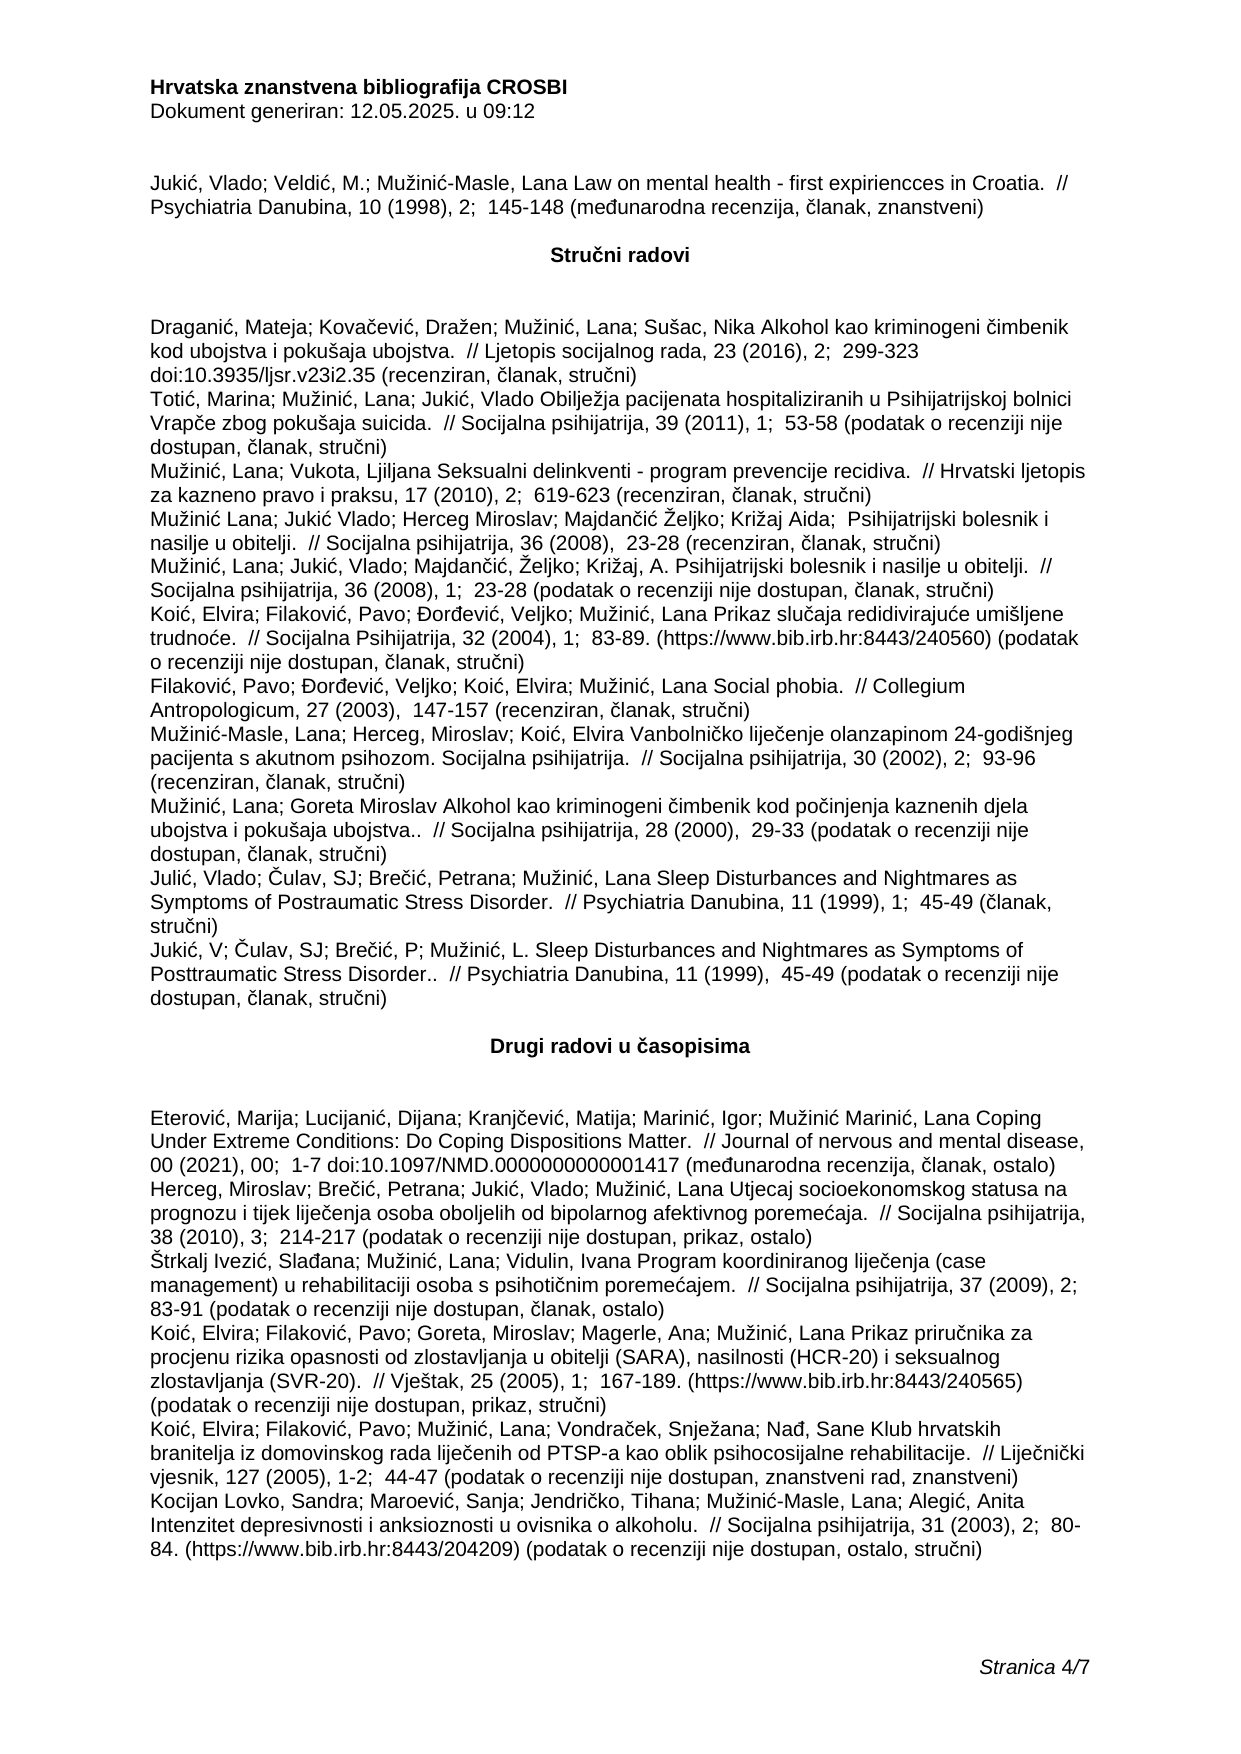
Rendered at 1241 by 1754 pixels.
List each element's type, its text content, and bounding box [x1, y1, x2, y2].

text Koić, Elvira; Filaković, Pavo; Đorđević, Veljko; Mužinić, Lana [150, 602, 1090, 674]
text Kocijan Lovko, Sandra; Maroević, Sanja; Jendričko, Tihana; Mužinić-Masle, Lana; Alegić, Anita [150, 1489, 1090, 1561]
text Jukić, V; Čulav, SJ; Brečić, P; Mužinić, L. [150, 938, 1090, 1009]
text Mužinić, Lana; Goreta Miroslav [150, 794, 1090, 866]
text Koić, Elvira; Filaković, Pavo; Mužinić, Lana; Vondraček, Snježana; Nađ, Sane [150, 1417, 1090, 1489]
text Štrkalj Ivezić, Slađana; Mužinić, Lana; Vidulin, Ivana [150, 1249, 1090, 1321]
text Mužinić-Masle, Lana; Herceg, Miroslav; Koić, Elvira [150, 722, 1090, 794]
text Mužinić Lana; Jukić Vlado; Herceg Miroslav; Majdančić Željko; Križaj Aida; [150, 506, 1090, 554]
text Filaković, Pavo; Đorđević, Veljko; Koić, Elvira; Mužinić, Lana [150, 674, 1090, 722]
text Draganić, Mateja; Kovačević, Dražen; Mužinić, Lana; Sušac, Nika [150, 315, 1090, 387]
text Koić, Elvira; Filaković, Pavo; Goreta, Miroslav; Magerle, Ana; Mužinić, Lana [150, 1321, 1090, 1417]
text Jukić, Vlado; Veldić, M.; Mužinić-Masle, Lana [150, 171, 1090, 219]
text Julić, Vlado; Čulav, SJ; Brečić, Petrana; Mužinić, Lana [150, 866, 1090, 938]
subtitle Stručni radovi [150, 243, 1090, 267]
text Herceg, Miroslav; Brečić, Petrana; Jukić, Vlado; Mužinić, Lana [150, 1177, 1090, 1249]
subtitle Drugi radovi u časopisima [150, 1033, 1090, 1057]
text Eterović, Marija; Lucijanić, Dijana; Kranjčević, Matija; Marinić, Igor; Mužinić Marinić, Lana [150, 1105, 1090, 1177]
text Totić, Marina; Mužinić, Lana; Jukić, Vlado [150, 387, 1090, 458]
text Mužinić, Lana; Jukić, Vlado; Majdančić, Željko; Križaj, A. [150, 554, 1090, 602]
text Mužinić, Lana; Vukota, Ljiljana [150, 458, 1090, 506]
